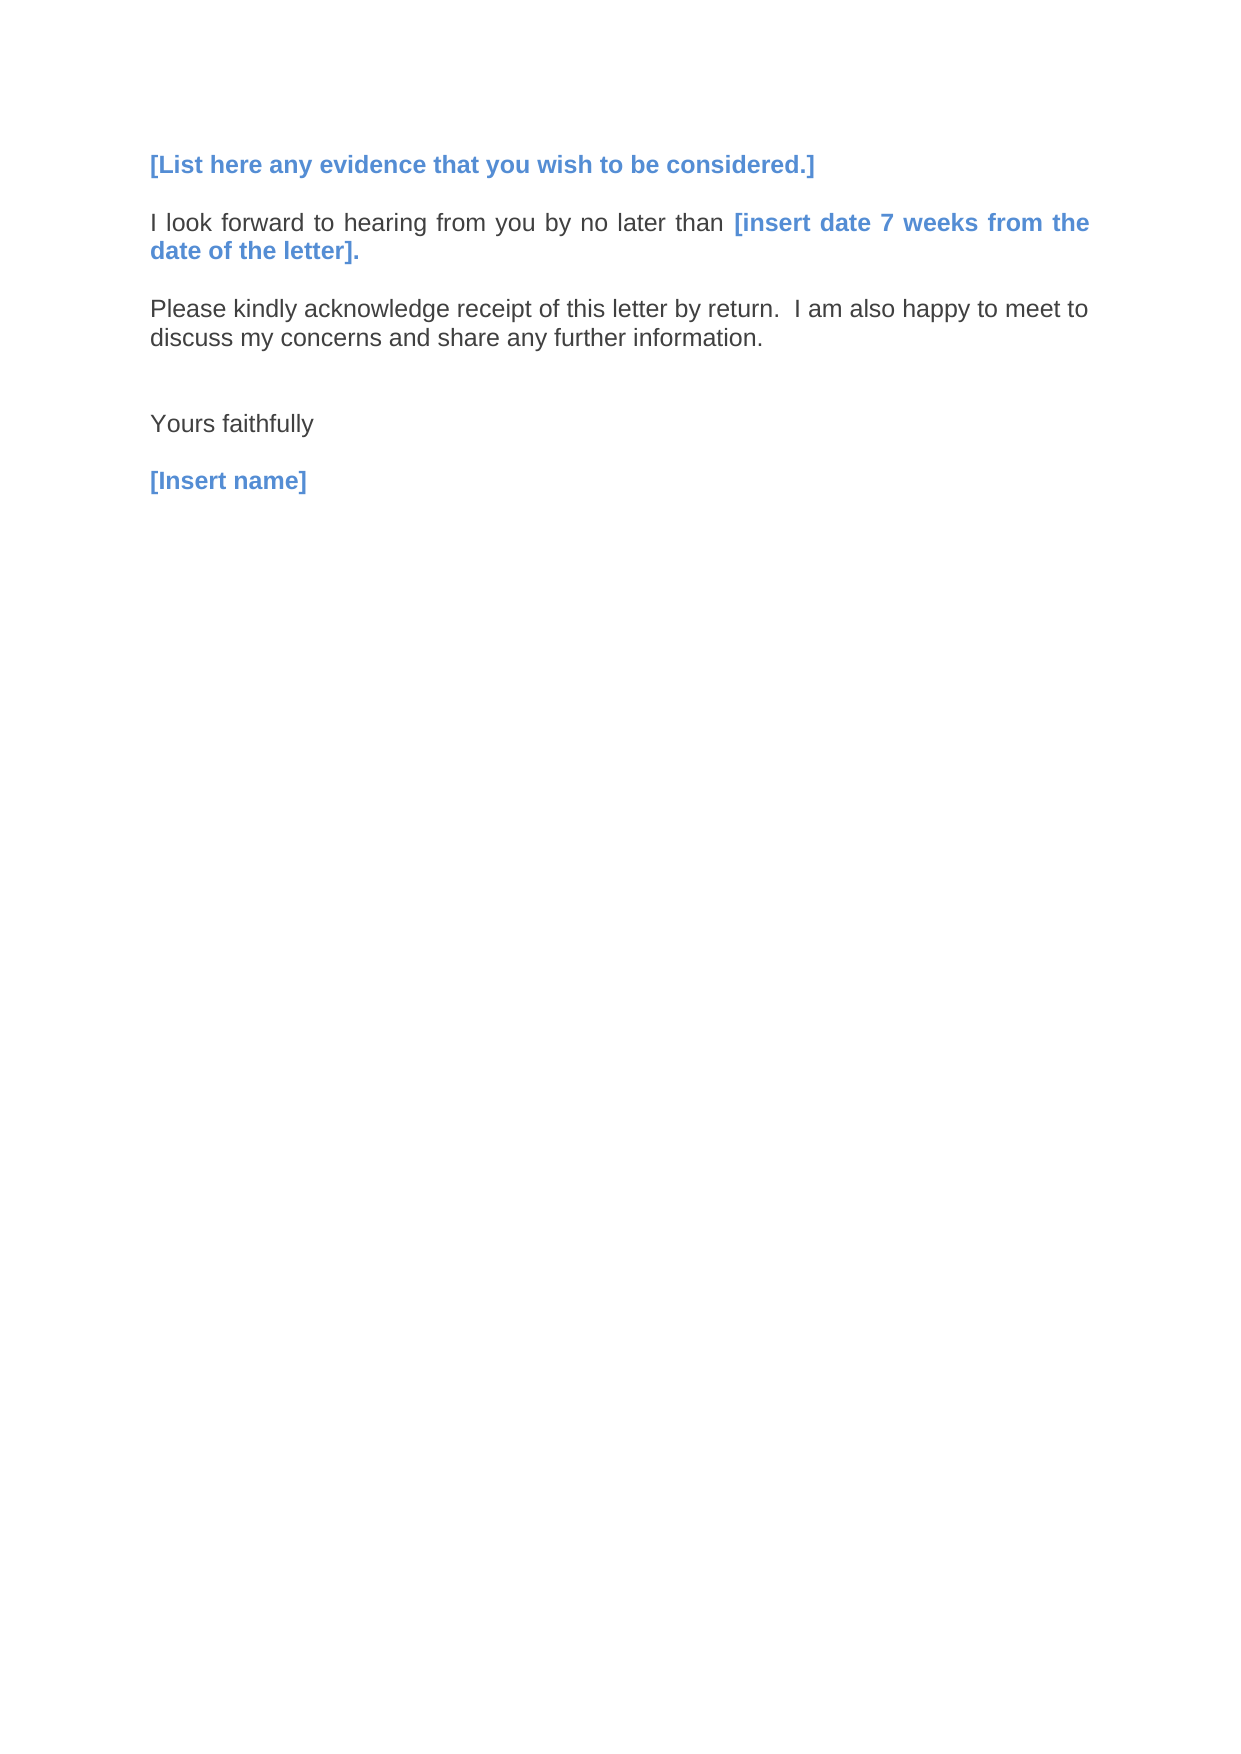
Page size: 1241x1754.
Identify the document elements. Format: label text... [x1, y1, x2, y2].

text [List here any evidence that you wish to be considered.] [150, 150, 1090, 179]
text Yours faithfully [150, 409, 1090, 437]
text [Insert name] [150, 466, 1090, 495]
text Please kindly acknowledge receipt of this letter by return. I am also happy to meet to discuss my concerns and share any further information. [150, 294, 1090, 351]
text I look forward to hearing from you by no later than [insert date 7 weeks from the date of the letter]. [150, 207, 1090, 265]
